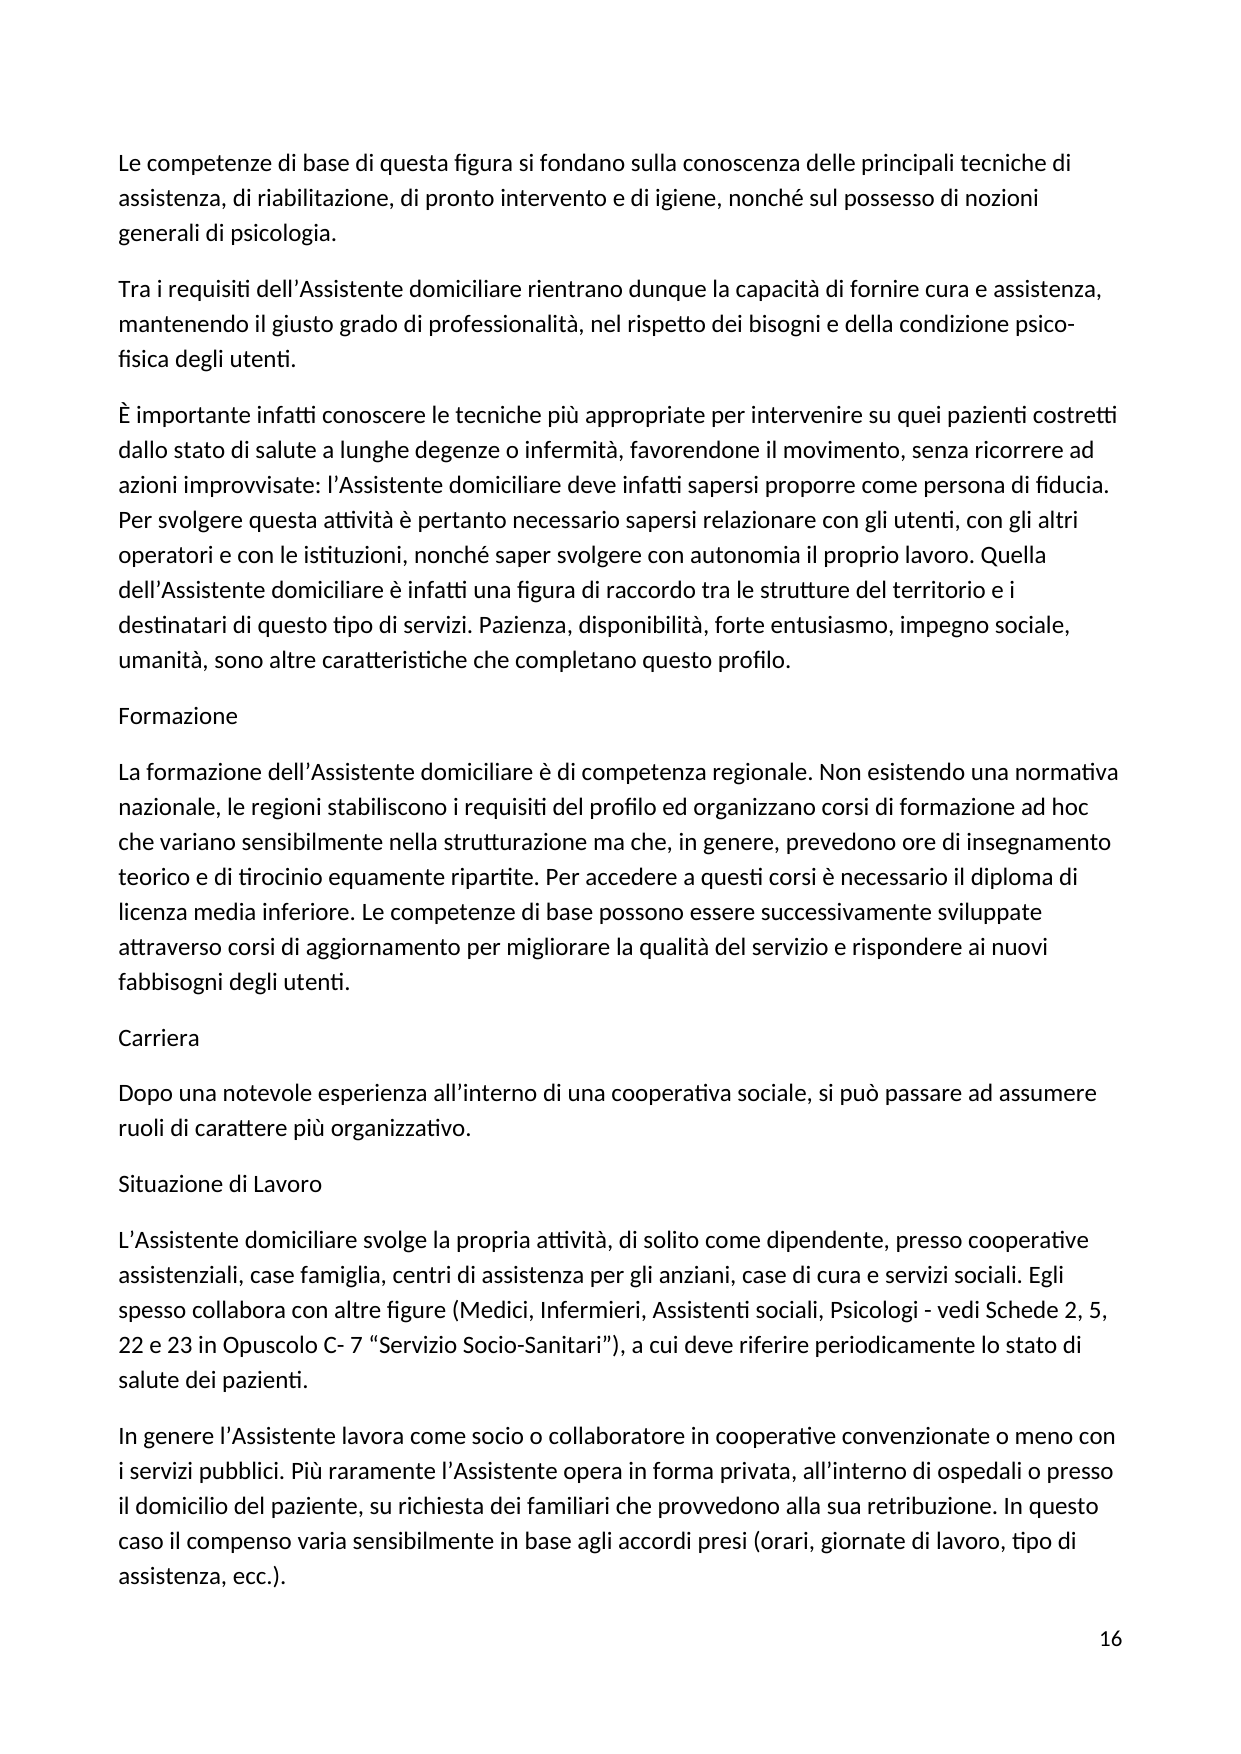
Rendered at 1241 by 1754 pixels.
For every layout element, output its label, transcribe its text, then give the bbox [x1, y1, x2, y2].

text Dopo una notevole esperienza all’interno di una cooperativa sociale, si può passare ad assumere ruoli di carattere più organizzativo. [118, 1078, 1122, 1143]
text La formazione dell’Assistente domiciliare è di competenza regionale. Non esistendo una normativa nazionale, le regioni stabiliscono i requisiti del profilo ed organizzano corsi di formazione ad hoc che variano sensibilmente nella strutturazione ma che, in genere, prevedono ore di insegnamento teorico e di tirocinio equamente ripartite. Per accedere a questi corsi è necessario il diploma di licenza media inferiore. Le competenze di base possono essere successivamente sviluppate attraverso corsi di aggiornamento per migliorare la qualità del servizio e rispondere ai nuovi fabbisogni degli utenti. [118, 756, 1122, 996]
text Carriera [118, 1022, 1122, 1052]
text Le competenze di base di questa figura si fondano sulla conoscenza delle principali tecniche di assistenza, di riabilitazione, di pronto intervento e di igiene, nonché sul possesso di nozioni generali di psicologia. [118, 148, 1122, 248]
text Formazione [118, 700, 1122, 731]
text L’Assistente domiciliare svolge la propria attività, di solito come dipendente, presso cooperative assistenziali, case famiglia, centri di assistenza per gli anziani, case di cura e servizi sociali. Egli spesso collabora con altre figure (Medici, Infermieri, Assistenti sociali, Psicologi - vedi Schede 2, 5, 22 e 23 in Opuscolo C- 7 “Servizio Socio-Sanitari”), a cui deve riferire periodicamente lo stato di salute dei pazienti. [118, 1224, 1122, 1395]
text Situazione di Lavoro [118, 1168, 1122, 1199]
text Tra i requisiti dell’Assistente domiciliare rientrano dunque la capacità di fornire cura e assistenza, mantenendo il giusto grado di professionalità, nel rispetto dei bisogni e della condizione psico-fisica degli utenti. [118, 273, 1122, 374]
text In genere l’Assistente lavora come socio o collaboratore in cooperative convenzionate o meno con i servizi pubblici. Più raramente l’Assistente opera in forma privata, all’interno di ospedali o presso il domicilio del paziente, su richiesta dei familiari che provvedono alla sua retribuzione. In questo caso il compenso varia sensibilmente in base agli accordi presi (orari, giornate di lavoro, tipo di assistenza, ecc.). [118, 1420, 1122, 1591]
text È importante infatti conoscere le tecniche più appropriate per intervenire su quei pazienti costretti dallo stato di salute a lunghe degenze o infermità, favorendone il movimento, senza ricorrere ad azioni improvvisate: l’Assistente domiciliare deve infatti sapersi proporre come persona di fiducia. Per svolgere questa attività è pertanto necessario sapersi relazionare con gli utenti, con gli altri operatori e con le istituzioni, nonché saper svolgere con autonomia il proprio lavoro. Quella dell’Assistente domiciliare è infatti una figura di raccordo tra le strutture del territorio e i destinatari di questo tipo di servizi. Pazienza, disponibilità, forte entusiasmo, impegno sociale, umanità, sono altre caratteristiche che completano questo profilo. [118, 399, 1122, 675]
